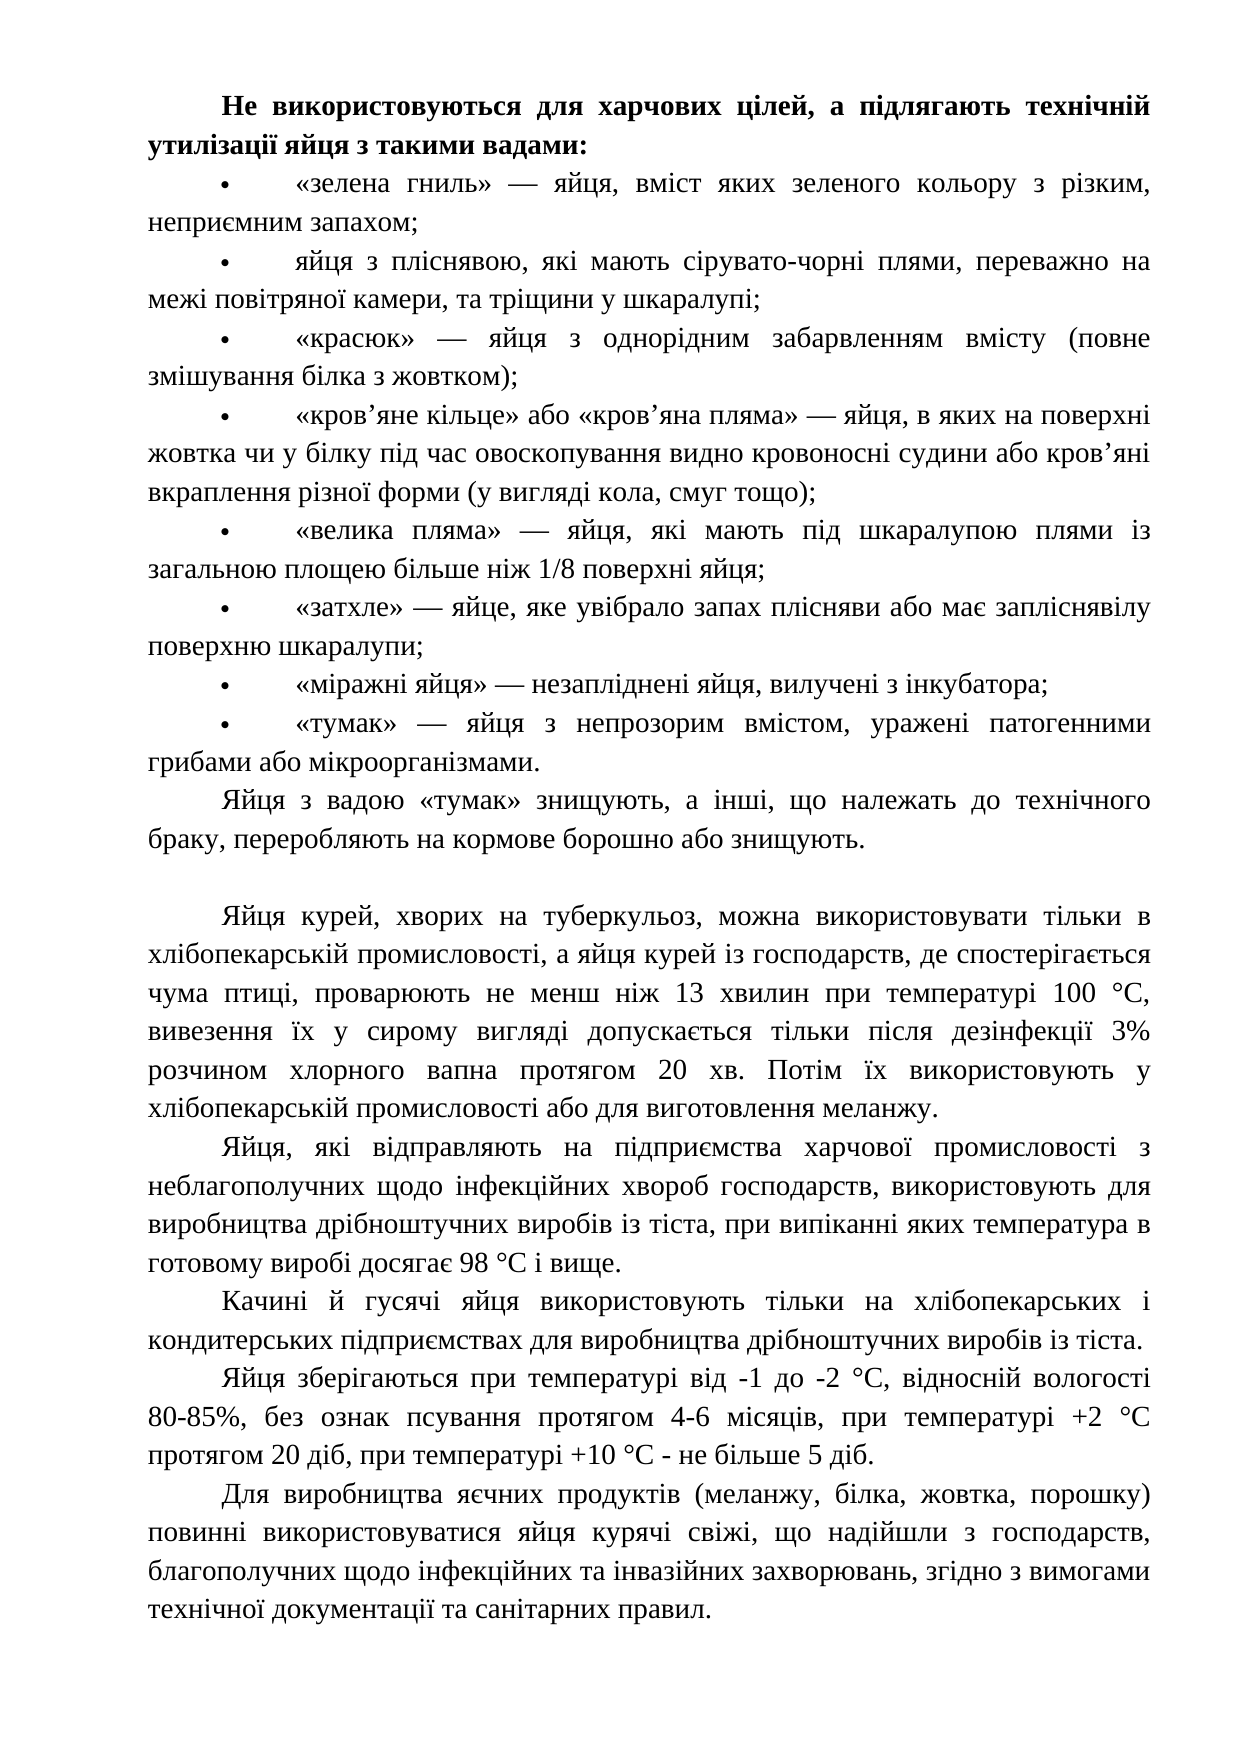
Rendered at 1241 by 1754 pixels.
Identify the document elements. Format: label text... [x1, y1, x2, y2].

text Не використовуються для харчових цілей, а підлягають технічній утилізації яйця з такими вадами: [148, 88, 1152, 161]
list «тумак» — яйця з непрозорим вмістом, уражені патогенними грибами або мікроорганізмами. [148, 705, 1152, 777]
text Качині й гусячі яйця використовують тільки на хлібопекарських і кондитерських підприємствах для виробництва дрібноштучних виробів із тіста. [148, 1283, 1152, 1355]
list «міражні яйця» — незапліднені яйця, вилучені з інкубатора; [148, 667, 1152, 700]
text Яйця курей, хворих на туберкульоз, можна використовувати тільки в хлібопекарській промисловості, а яйця курей із господарств, де спостерігається чума птиці, проварюють не менш ніж 13 хвилин при температурі 100 °С, вивезення їх у сирому вигляді допускається тільки після дезінфекції 3% розчином хлорного вапна протягом 20 хв. Потім їх використовують у хлібопекарській промисловості або для виготовлення меланжу. [148, 898, 1152, 1124]
text Яйця з вадою «тумак» знищують, а інші, що належать до технічного браку, переробляють на кормове борошно або знищують. [148, 782, 1152, 854]
list «кров’яне кільце» або «кров’яна пляма» — яйця, в яких на поверхні жовтка чи у білку під час овоскопування видно кровоносні судини або кров’яні вкраплення різної форми (у вигляді кола, смуг тощо); [148, 397, 1152, 507]
text Для виробництва яєчних продуктів (меланжу, білка, жовтка, порошку) повинні використовуватися яйця курячі свіжі, що надійшли з господарств, благополучних щодо інфекційних та інвазійних захворювань, згідно з вимогами технічної документації та санітарних правил. [148, 1476, 1152, 1625]
list яйця з пліснявою, які мають сірувато-чорні плями, переважно на межі повітряної камери, та тріщини у шкаралупі; [148, 243, 1152, 315]
text Яйця зберігаються при температурі від -1 до -2 °С, відносній вологості 80-85%, без ознак псування протягом 4-6 місяців, при температурі +2 °С протягом 20 діб, при температурі +10 °С - не більше 5 діб. [148, 1360, 1152, 1471]
list «красюк» — яйця з однорідним забарвленням вмісту (повне змішування білка з жовтком); [148, 320, 1152, 392]
list «затхле» — яйце, яке увібрало запах плісняви або має запліснявілу поверхню шкаралупи; [148, 589, 1152, 662]
text Яйця, які відправляють на підприємства харчової промисловості з неблагополучних щодо інфекційних хвороб господарств, використовують для виробництва дрібноштучних виробів із тіста, при випіканні яких температура в готовому виробі досягає 98 °С і вище. [148, 1129, 1152, 1278]
list «зелена гниль» — яйця, вміст яких зеленого кольору з різким, неприємним запахом; [148, 166, 1152, 238]
list «велика пляма» — яйця, які мають під шкаралупою плями із загальною площею більше ніж 1/8 поверхні яйця; [148, 512, 1152, 584]
